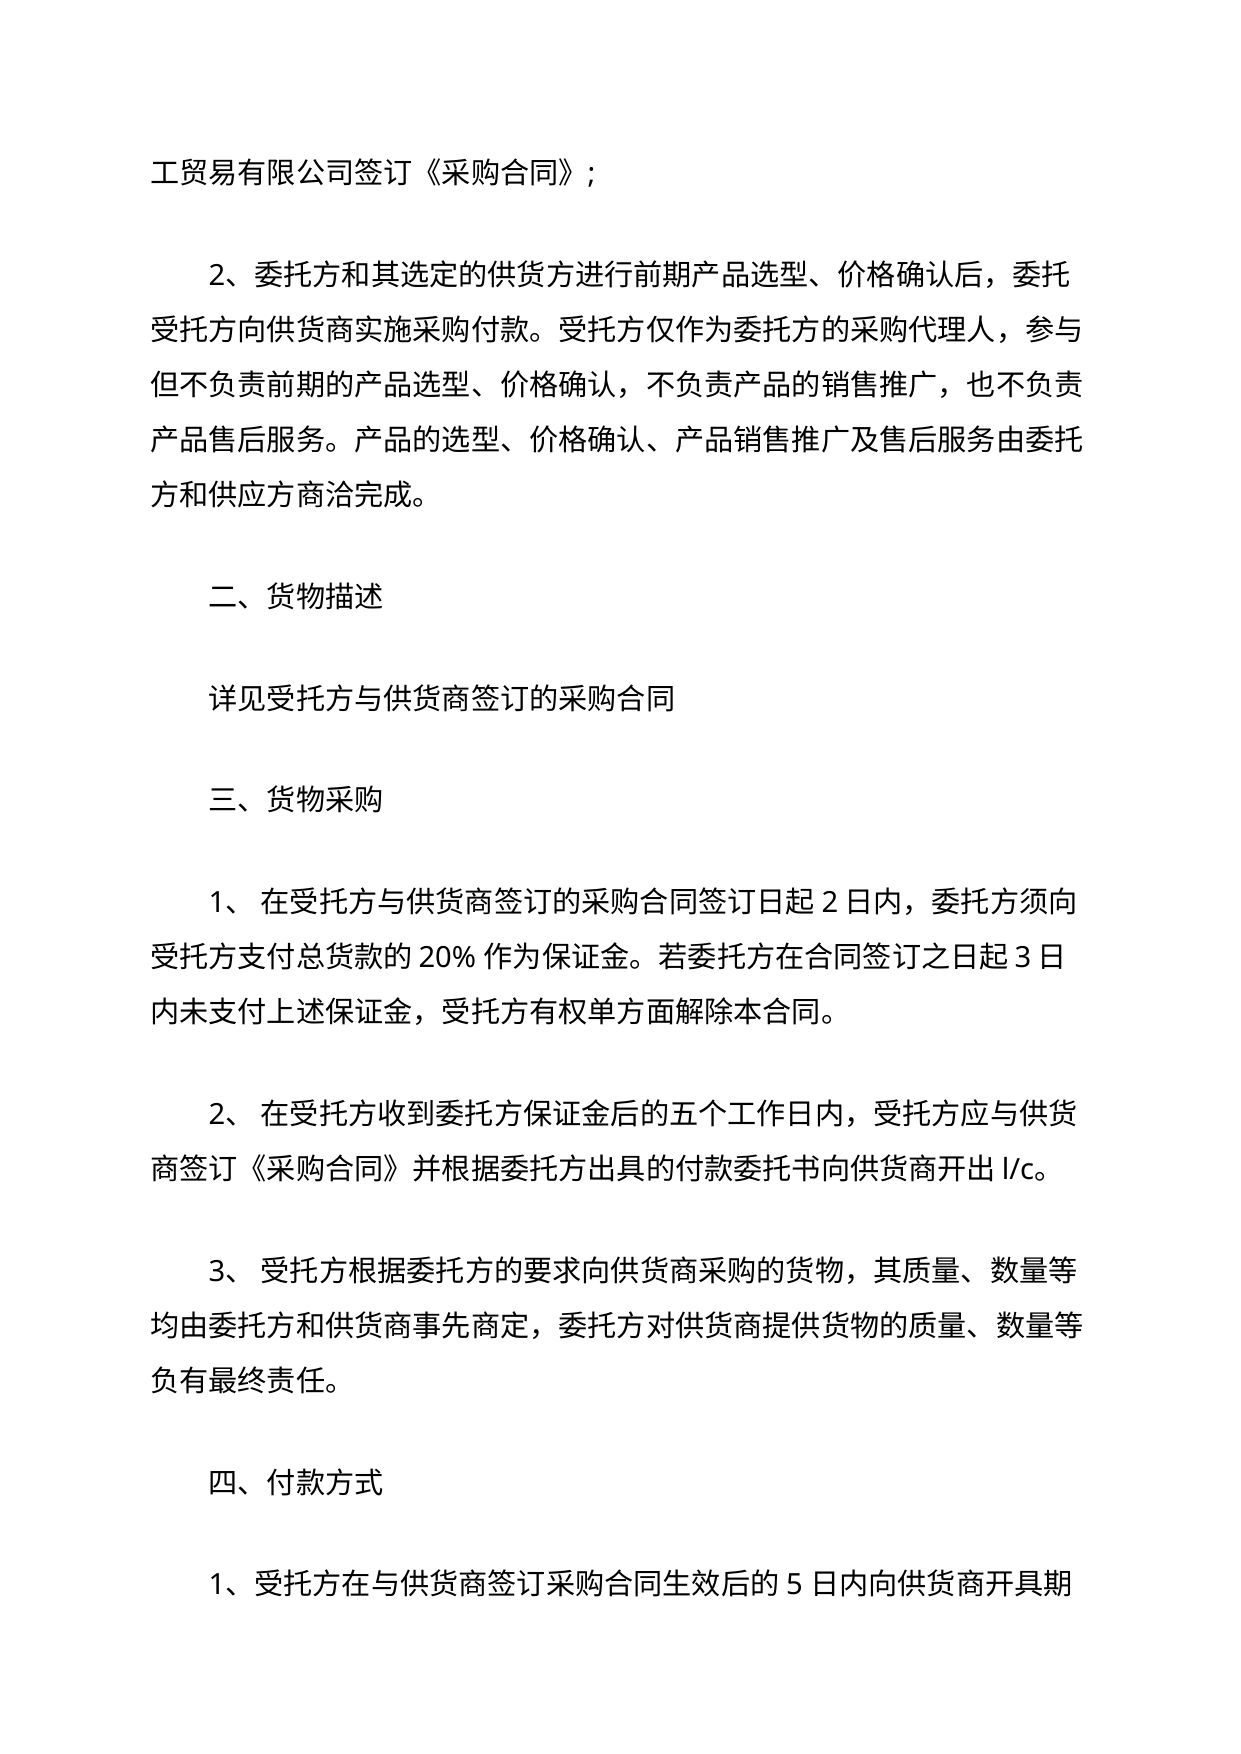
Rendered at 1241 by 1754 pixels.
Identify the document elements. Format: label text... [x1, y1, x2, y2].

text 3、 受托方根据委托方的要求向供货商采购的货物，其质量、数量等均由委托方和供货商事先商定，委托方对供货商提供货物的质量、数量等负有最终责任。 [150, 1247, 1090, 1400]
text 2、 在受托方收到委托方保证金后的五个工作日内，受托方应与供货商签订《采购合同》并根据委托方出具的付款委托书向供货商开出l/c。 [150, 1091, 1090, 1188]
text 三、货物采购 [150, 777, 1090, 819]
text 1、 在受托方与供货商签订的采购合同签订日起 2日内，委托方须向受托方支付总货款的20% 作为保证金。若委托方在合同签订之日起3日内未支付上述保证金，受托方有权单方面解除本合同。 [150, 879, 1090, 1031]
text 2、委托方和其选定的供货方进行前期产品选型、价格确认后，委托受托方向供货商实施采购付款。受托方仅作为委托方的采购代理人，参与但不负责前期的产品选型、价格确认，不负责产品的销售推广，也不负责产品售后服务。产品的选型、价格确认、产品销售推广及售后服务由委托方和供应方商洽完成。 [150, 252, 1090, 514]
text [150, 150, 1090, 192]
text 二、货物描述 [150, 573, 1090, 616]
text 四、付款方式 [150, 1459, 1090, 1501]
text 详见受托方与供货商签订的采购合同 [150, 675, 1090, 717]
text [150, 1561, 1090, 1603]
